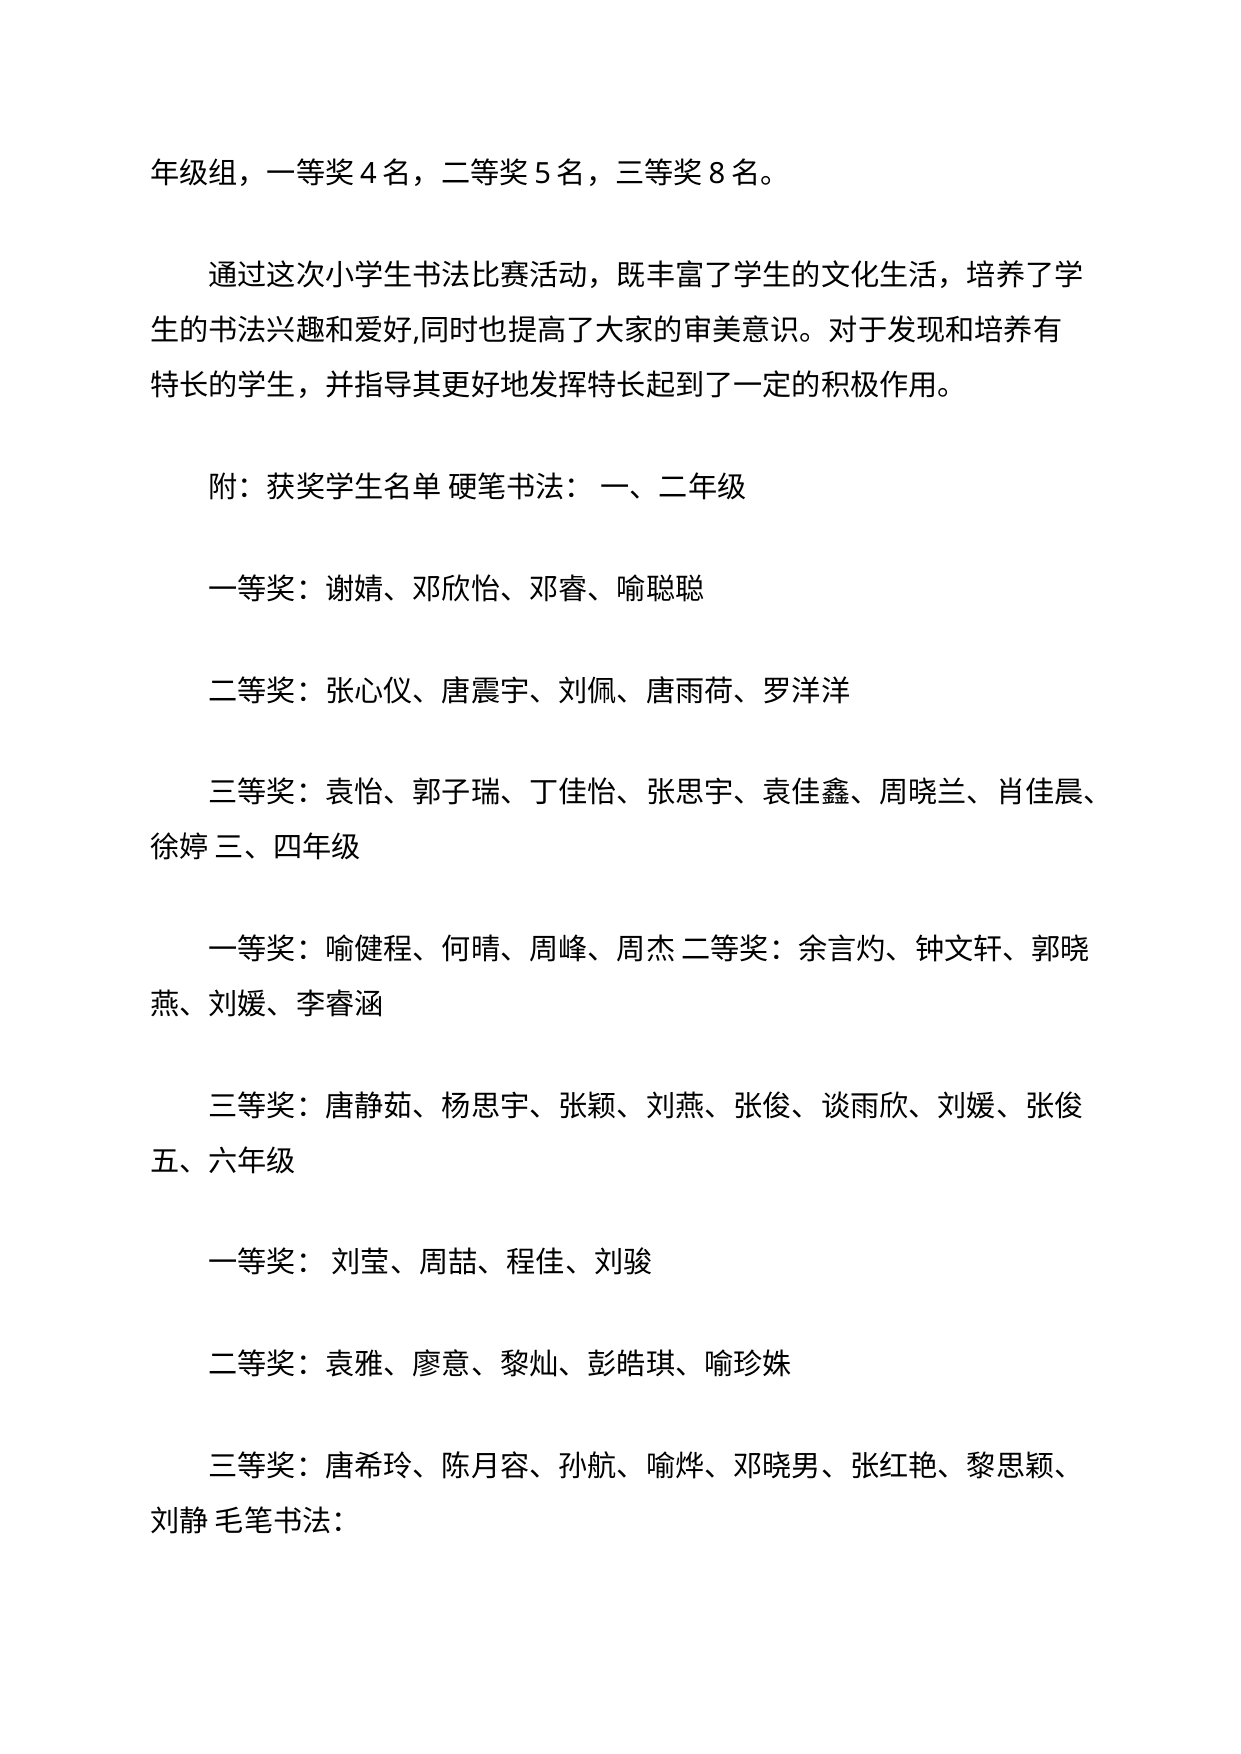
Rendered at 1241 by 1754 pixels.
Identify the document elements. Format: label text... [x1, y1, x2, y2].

text 一等奖： 刘莹、周喆、程佳、刘骏 [150, 1239, 1090, 1281]
text 一等奖：谢婧、邓欣怡、邓睿、喻聪聪 [150, 565, 1090, 608]
text 三等奖：唐静茹、杨思宇、张颖、刘燕、张俊、谈雨欣、刘媛、张俊 五、六年级 [150, 1082, 1090, 1179]
text 通过这次小学生书法比赛活动，既丰富了学生的文化生活，培养了学生的书法兴趣和爱好,同时也提高了大家的审美意识。对于发现和培养有特长的学生，并指导其更好地发挥特长起到了一定的积极作用。 [150, 252, 1090, 404]
text 三等奖：唐希玲、陈月容、孙航、喻烨、邓晓男、张红艳、黎思颖、刘静 毛笔书法： [150, 1442, 1090, 1540]
text 附：获奖学生名单 硬笔书法： 一、二年级 [150, 464, 1090, 506]
text 二等奖：袁雅、廖意、黎灿、彭皓琪、喻珍姝 [150, 1341, 1090, 1383]
text 二等奖：张心仪、唐震宇、刘佩、唐雨荷、罗洋洋 [150, 667, 1090, 709]
text 一等奖：喻健程、何晴、周峰、周杰 二等奖：余言灼、钟文轩、郭晓燕、刘媛、李睿涵 [150, 926, 1090, 1023]
text 三等奖：袁怡、郭子瑞、丁佳怡、张思宇、袁佳鑫、周晓兰、肖佳晨、徐婷 三、四年级 [150, 769, 1090, 866]
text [150, 150, 1090, 192]
